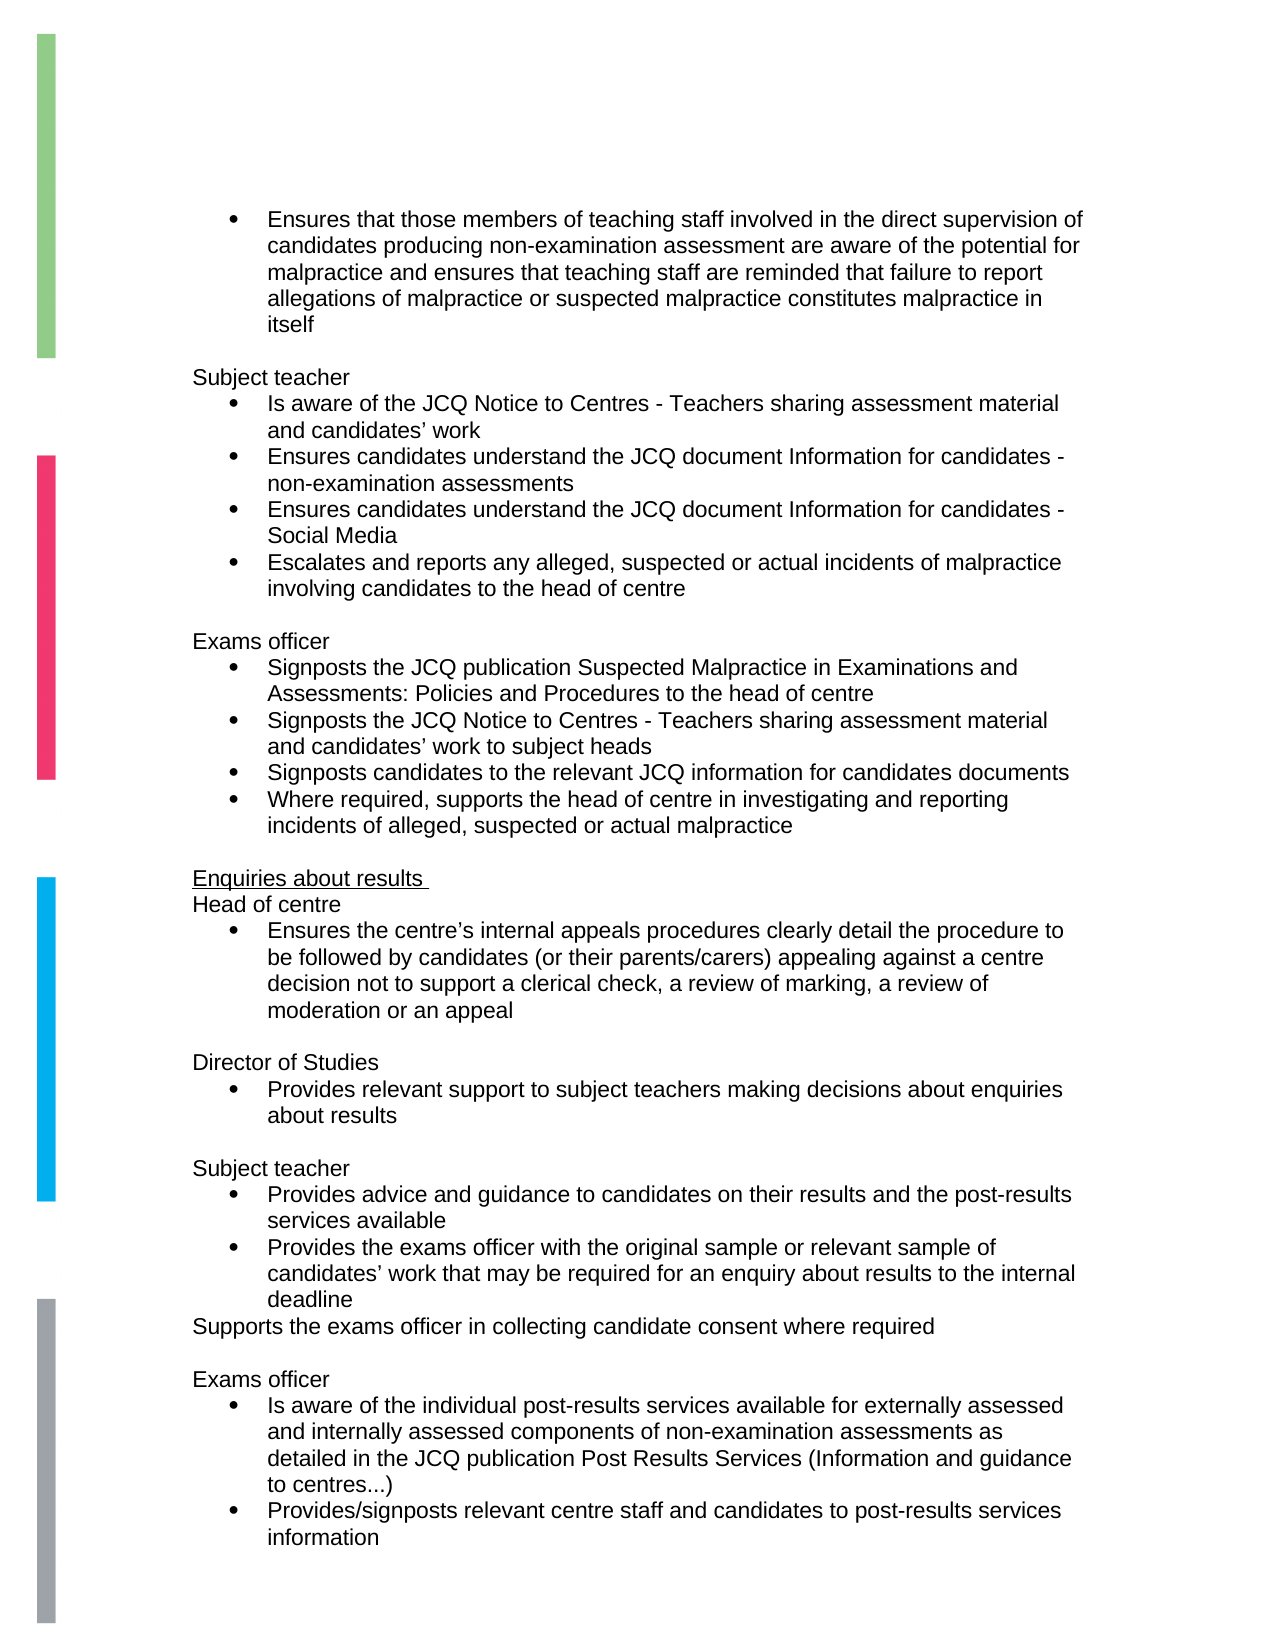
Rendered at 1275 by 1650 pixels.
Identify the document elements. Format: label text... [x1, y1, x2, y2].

list Signposts the JCQ publication Suspected Malpractice in Examinations and Assessments: Policies and Procedures to the head of centre [229, 654, 1088, 707]
text Subject teacher [192, 364, 1088, 390]
list Ensures the centre’s internal appeals procedures clearly detail the procedure to be followed by candidates (or their parents/carers) appealing against a centre decision not to support a clerical check, a review of marking, a review of moderation or an appeal [229, 917, 1088, 1023]
list Ensures candidates understand the JCQ document Information for candidates - Social Media [229, 496, 1088, 548]
list Provides/signposts relevant centre staff and candidates to post-results services information [229, 1497, 1088, 1550]
list Signposts the JCQ Notice to Centres - Teachers sharing assessment material and candidates’ work to subject heads [229, 707, 1088, 759]
list Is aware of the JCQ Notice to Centres - Teachers sharing assessment material and candidates’ work [229, 390, 1088, 443]
list Signposts candidates to the relevant JCQ information for candidates documents [229, 759, 1088, 786]
list Provides relevant support to subject teachers making decisions about enquiries about results [229, 1076, 1088, 1128]
text Exams officer [192, 628, 1088, 654]
list Provides the exams officer with the original sample or relevant sample of candidates’ work that may be required for an enquiry about results to the internal deadline [229, 1234, 1088, 1313]
list Ensures candidates understand the JCQ document Information for candidates - non-examination assessments [229, 443, 1088, 496]
text Supports the exams officer in collecting candidate consent where required [192, 1313, 1088, 1339]
list Provides advice and guidance to candidates on their results and the post-results services available [229, 1181, 1088, 1234]
text Enquiries about results [192, 865, 1088, 891]
picture [37, 28, 64, 1650]
text Director of Studies [192, 1049, 1088, 1076]
text Subject teacher [192, 1155, 1088, 1181]
list Where required, supports the head of centre in investigating and reporting incidents of alleged, suspected or actual malpractice [229, 786, 1088, 838]
list Ensures that those members of teaching staff involved in the direct supervision of candidates producing non-examination assessment are aware of the potential for malpractice and ensures that teaching staff are reminded that failure to report allegations of malpractice or suspected malpractice constitutes malpractice in itself [229, 206, 1088, 338]
text Exams officer [192, 1366, 1088, 1392]
list Is aware of the individual post-results services available for externally assessed and internally assessed components of non-examination assessments as detailed in the JCQ publication Post Results Services (Information and guidance to centres...) [229, 1392, 1088, 1497]
list Escalates and reports any alleged, suspected or actual incidents of malpractice involving candidates to the head of centre [229, 548, 1088, 601]
text Head of centre [192, 891, 1088, 917]
